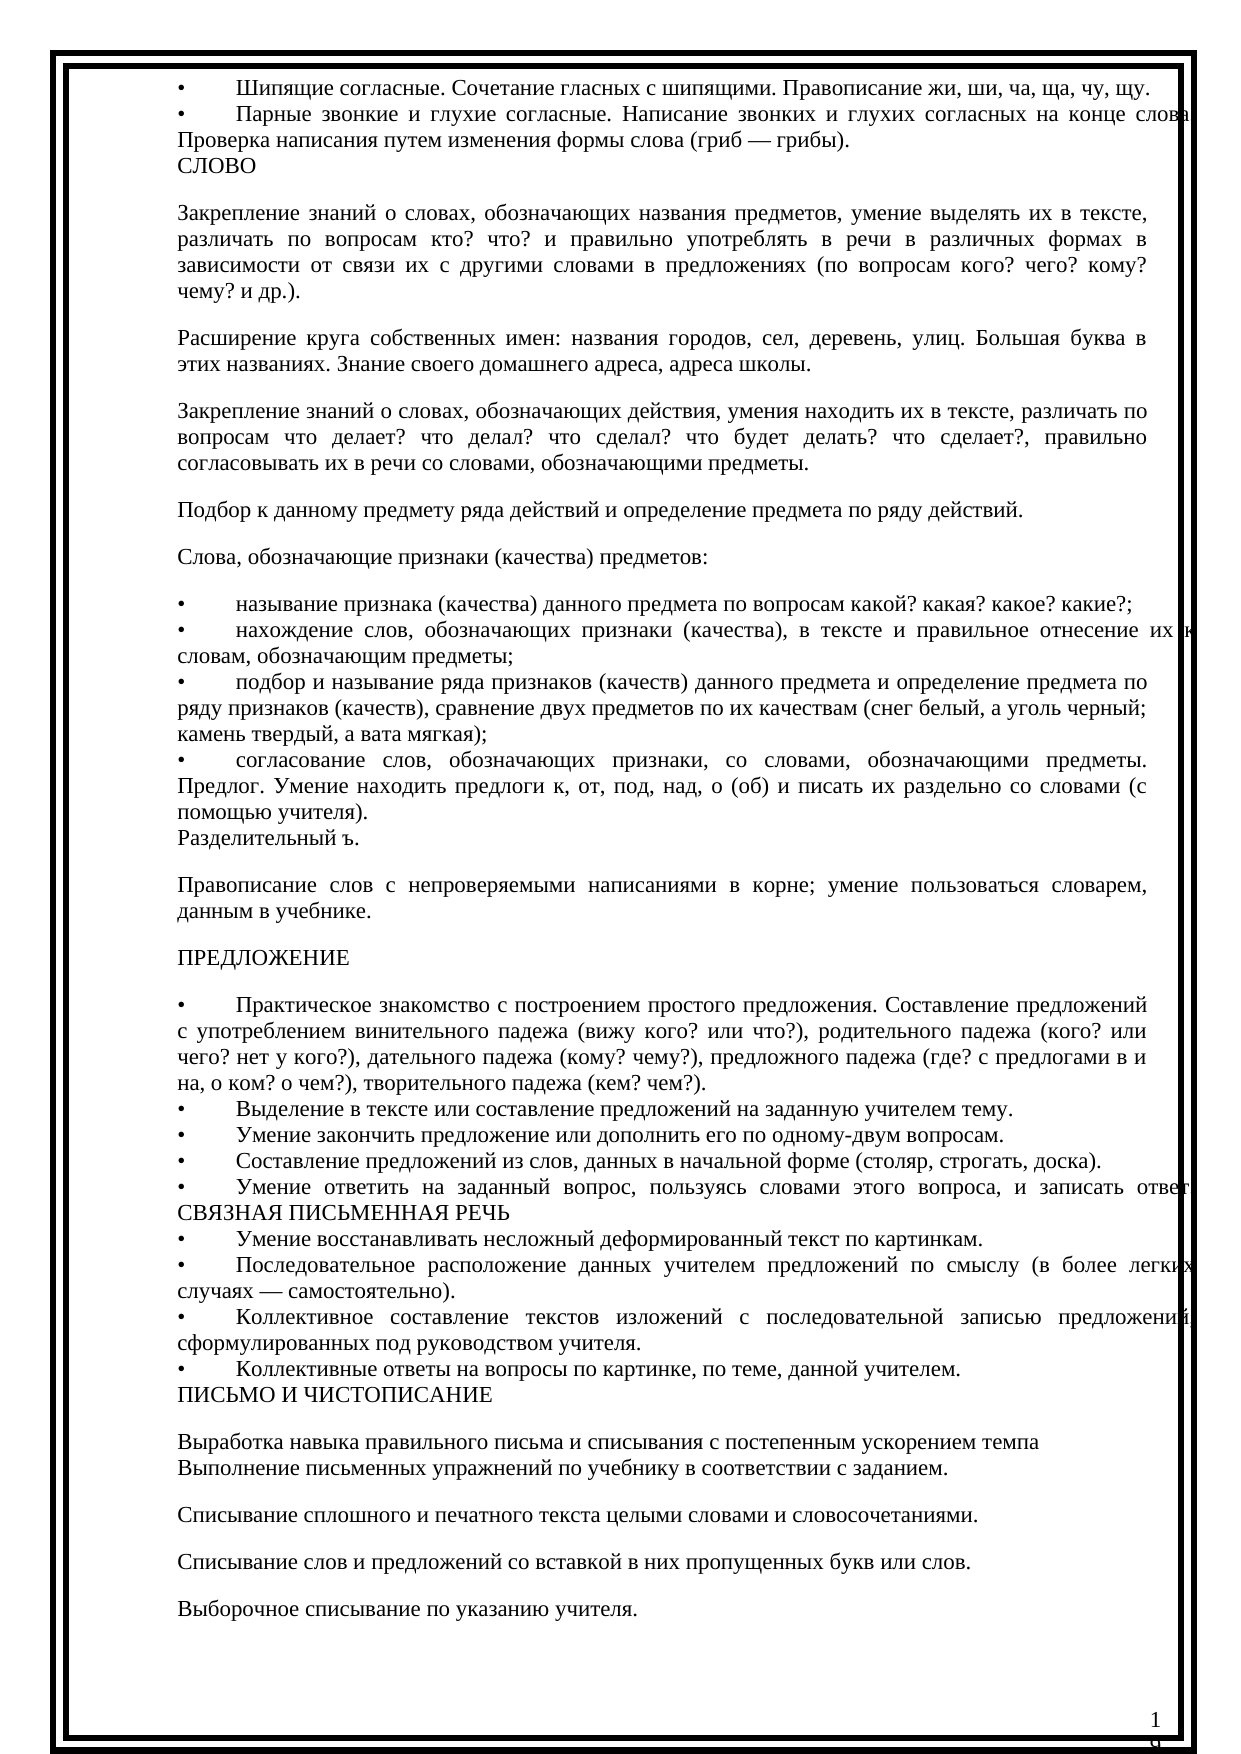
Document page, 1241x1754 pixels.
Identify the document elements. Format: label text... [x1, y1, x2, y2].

text Слова, обозначающие признаки (качества) предметов: [177, 543, 1178, 569]
list Коллективные ответы на вопросы по картинке, по теме, данной учителем. [177, 1356, 1178, 1382]
text СЛОВО [177, 153, 1178, 179]
list согласование слов, обозначающих признаки, со словами, обозначающими предметы. Предлог. Умение находить предлоги к, от, под, над, о (об) и писать их раздельно со словами (с помощью учителя). [177, 746, 1149, 824]
list называние признака (качества) данного предмета по вопросам какой? какая? какое? какие?; [177, 590, 1178, 616]
text Расширение круга собственных имен: названия городов, сел, деревень, улиц. Большая буква в этих названиях. Знание своего домашнего адреса, адреса школы. [177, 324, 1149, 377]
list Умение закончить предложение или дополнить его по одному-двум вопросам. [177, 1121, 1178, 1147]
list Выделение в тексте или составление предложений на заданную учителем тему. [177, 1095, 1178, 1121]
text ПРЕДЛОЖЕНИЕ [177, 944, 1178, 970]
text Разделительный ъ. [177, 824, 1178, 851]
list Практическое знакомство с построением простого предложения. Составление предложений с употреблением винительного падежа (вижу кого? или что?), родительного падежа (кого? или чего? нет у кого?), дательного падежа (кому? чему?), предложного падежа (где? с предлогами в и на, о ком? о чем?), творительного падежа (кем? чем?). [177, 991, 1149, 1095]
text Правописание слов с непроверяемыми написаниями в корне; умение пользоваться словарем, данным в учебнике. [177, 871, 1149, 923]
text Закрепление знаний о словах, обозначающих действия, умения находить их в тексте, различать по вопросам что делает? что делал? что сделал? что будет делать? что сделает?, правильно согласовывать их в речи со словами, обозначающими предметы. [177, 397, 1149, 476]
list Коллективное составление текстов изложений с последовательной записью предложений, сформулированных под руководством учителя. [177, 1304, 1178, 1356]
text Закрепление знаний о словах, обозначающих названия предметов, умение выделять их в тексте, различать по вопросам кто? что? и правильно употреблять в речи в различных формах в зависимости от связи их с другими словами в предложениях (по вопросам кого? чего? кому? чему? и др.). [177, 199, 1149, 304]
list Умение ответить на заданный вопрос, пользуясь словами этого вопроса, и записать ответ. СВЯЗНАЯ ПИСЬМЕННАЯ РЕЧЬ [177, 1173, 1178, 1226]
text ПИСЬМО И ЧИСТОПИСАНИЕ [177, 1382, 1178, 1408]
list Умение восстанавливать несложный деформированный текст по картинкам. [177, 1226, 1178, 1252]
text Выборочное списывание по указанию учителя. [177, 1595, 1178, 1621]
list подбор и называние ряда признаков (качеств) данного предмета и определение предмета по ряду признаков (качеств), сравнение двух предметов по их качествам (снег белый, а уголь черный; камень твердый, а вата мягкая); [177, 668, 1149, 746]
list Парные звонкие и глухие согласные. Написание звонких и глухих согласных на конце слова. Проверка написания путем изменения формы слова (гриб — грибы). [177, 101, 1178, 153]
text Списывание слов и предложений со вставкой в них пропущенных букв или слов. [177, 1548, 1178, 1574]
list Последовательное расположение данных учителем предложений по смыслу (в более легких случаях — самостоятельно). [177, 1252, 1178, 1304]
list Шипящие согласные. Сочетание гласных с шипящими. Правописание жи, ши, ча, ща, чу, щу. [177, 74, 1178, 101]
list Составление предложений из слов, данных в начальной форме (столяр, строгать, доска). [177, 1147, 1178, 1173]
text Подбор к данному предмету ряда действий и определение предмета по ряду действий. [177, 496, 1178, 522]
text Списывание сплошного и печатного текста целыми словами и словосочетаниями. [177, 1502, 1178, 1528]
list нахождение слов, обозначающих признаки (качества), в тексте и правильное отнесение их к словам, обозначающим предметы; [177, 616, 1178, 668]
text Выработка навыка правильного письма и списывания с постепенным ускорением темпа Выполнение письменных упражнений по учебнику в соответствии с заданием. [177, 1429, 1041, 1481]
